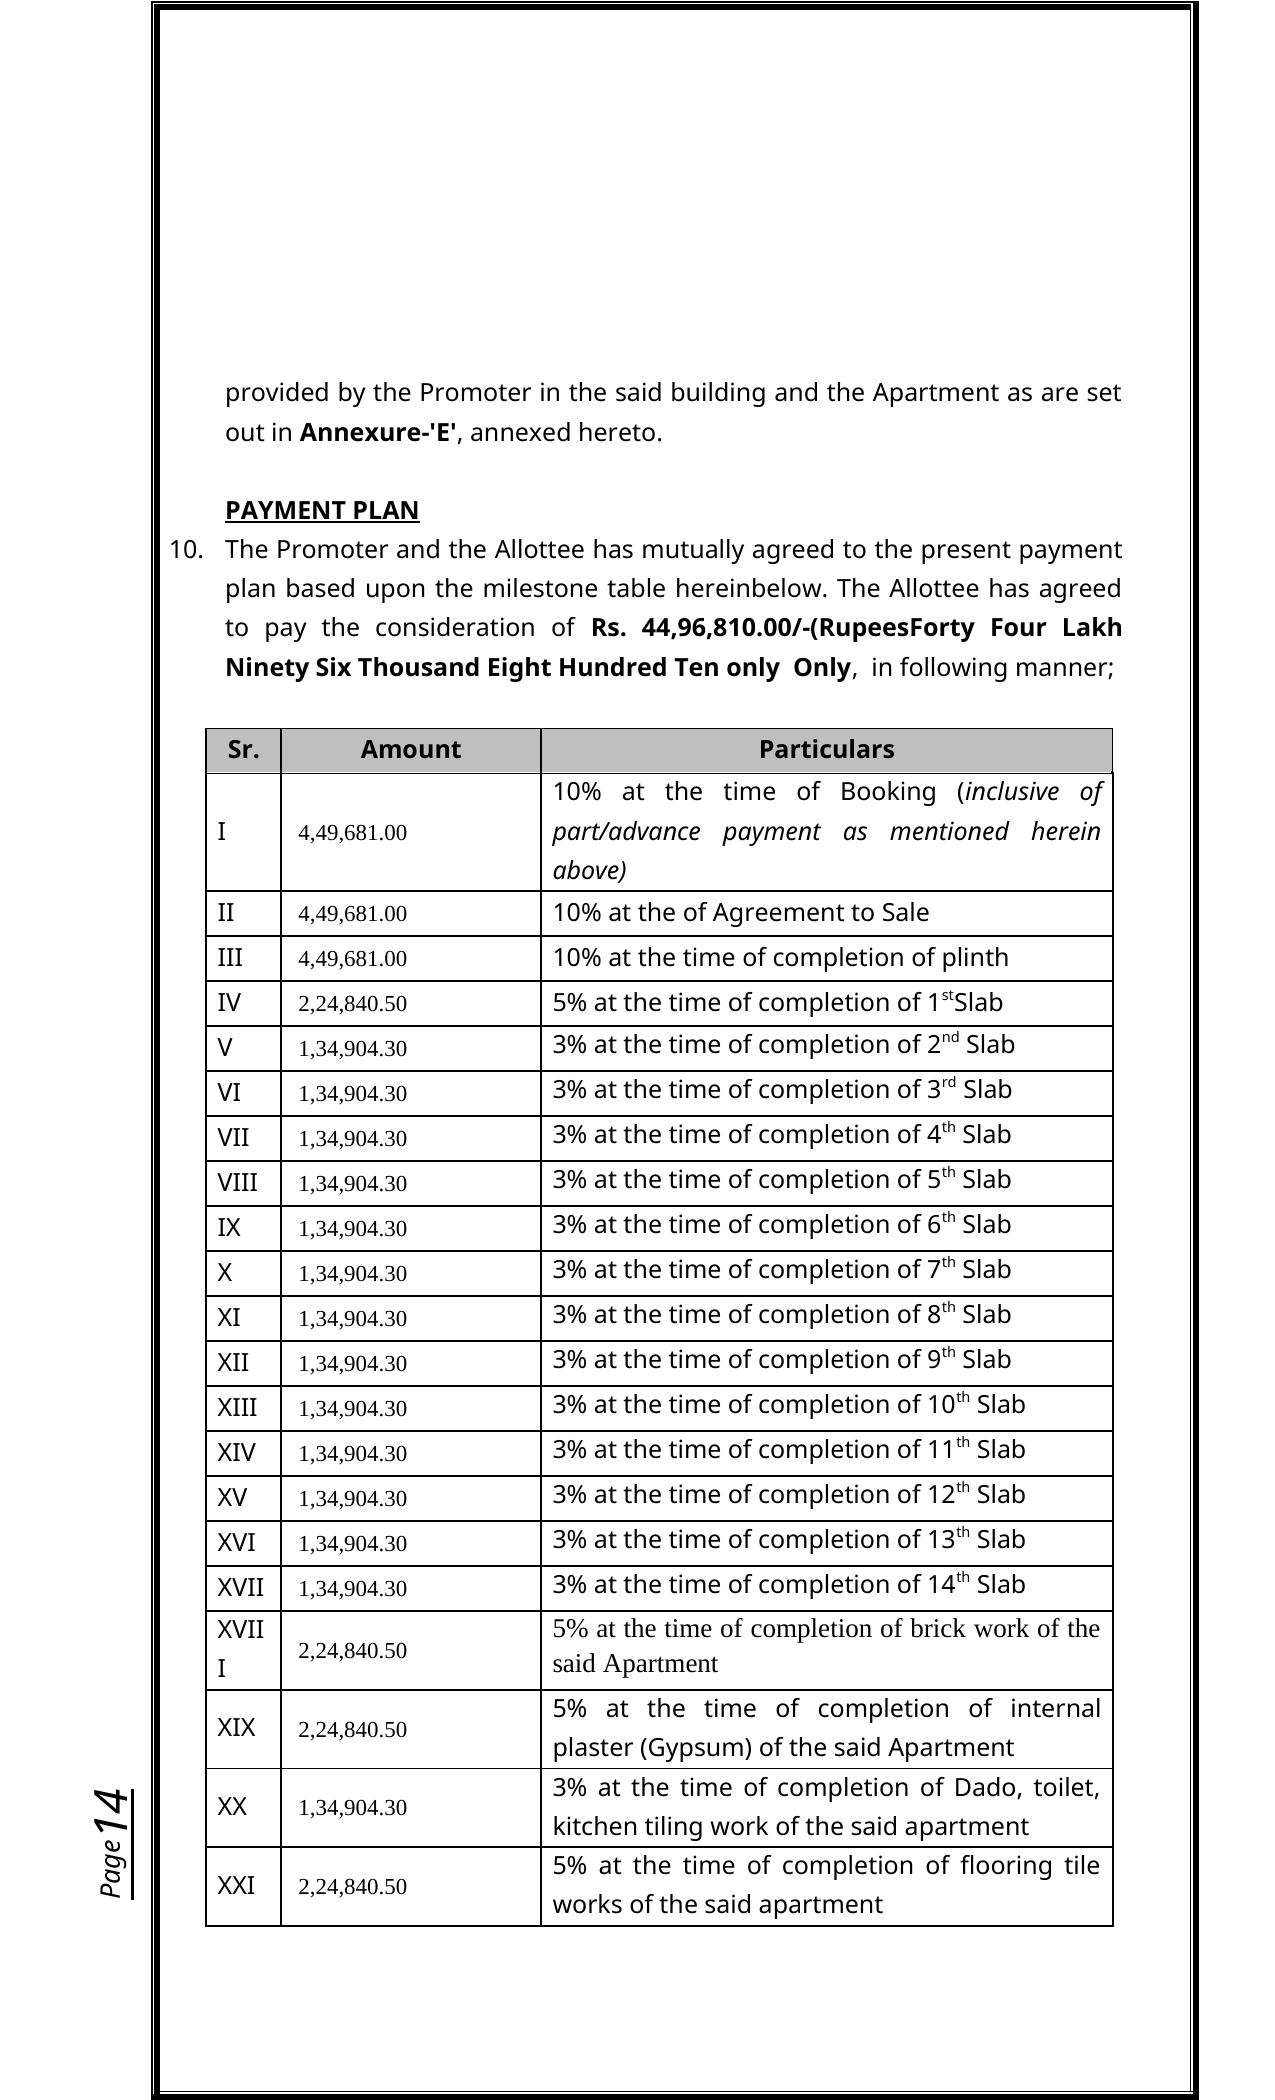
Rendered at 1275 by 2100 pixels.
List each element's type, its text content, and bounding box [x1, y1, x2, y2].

table_cell IV [207, 982, 280, 1025]
table_cell VI [207, 1072, 280, 1115]
table_cell 3% at the time of completion of 5th Slab [542, 1162, 1112, 1205]
table_cell 1,34,904.30 [282, 1522, 540, 1565]
table_cell XIX [207, 1691, 280, 1768]
table_cell 10% at the time of completion of plinth [542, 937, 1112, 980]
table_cell 1,34,904.30 [282, 1207, 540, 1250]
table_cell VIII [207, 1162, 280, 1205]
table_cell 3% at the time of completion of 3rd Slab [542, 1072, 1112, 1115]
table_cell 2,24,840.50 [282, 982, 540, 1025]
table_cell 10% at the time of Booking (inclusive of part/advance payment as mentioned herein above) [542, 774, 1112, 890]
table_cell 10% at the of Agreement to Sale [542, 892, 1112, 935]
table_cell 1,34,904.30 [282, 1769, 540, 1846]
table_cell 1,34,904.30 [282, 1027, 540, 1070]
table_cell 1,34,904.30 [282, 1342, 540, 1385]
table_cell XIII [207, 1387, 280, 1430]
table_cell 2,24,840.50 [282, 1612, 540, 1689]
table_cell 3% at the time of completion of 6th Slab [542, 1207, 1112, 1250]
table_cell XVI [207, 1522, 280, 1565]
table_cell 1,34,904.30 [282, 1072, 540, 1115]
table_cell 3% at the time of completion of 2nd Slab [542, 1027, 1112, 1070]
table_cell 5% at the time of completion of internal plaster (Gypsum) of the said Apartment [542, 1691, 1112, 1768]
table_cell XIV [207, 1432, 280, 1475]
table_cell X [207, 1252, 280, 1295]
table_cell 3% at the time of completion of 9th Slab [542, 1342, 1112, 1385]
table_cell 1,34,904.30 [282, 1432, 540, 1475]
table_cell IX [207, 1207, 280, 1250]
text PAYMENT PLAN [225, 492, 1124, 527]
table_cell 3% at the time of completion of 11th Slab [542, 1432, 1112, 1475]
table_header Amount [282, 729, 540, 772]
table_cell V [207, 1027, 280, 1070]
table_cell 3% at the time of completion of 14th Slab [542, 1567, 1112, 1610]
table_cell XII [207, 1342, 280, 1385]
table_header Particulars [542, 729, 1112, 772]
table_cell 1,34,904.30 [282, 1297, 540, 1340]
table_cell 3% at the time of completion of 13th Slab [542, 1522, 1112, 1565]
table_cell 3% at the time of completion of 10th Slab [542, 1387, 1112, 1430]
table_cell 3% at the time of completion of 12th Slab [542, 1477, 1112, 1520]
table_cell 2,24,840.50 [282, 1691, 540, 1768]
table_cell VII [207, 1117, 280, 1160]
table_cell 5% at the time of completion of flooring tile works of the said apartment [542, 1848, 1112, 1925]
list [169, 375, 1124, 448]
table_cell 5% at the time of completion of 1stSlab [542, 982, 1112, 1025]
table_cell 1,34,904.30 [282, 1117, 540, 1160]
table_header Sr. [207, 729, 280, 772]
table_cell 5% at the time of completion of brick work of the said Apartment [542, 1612, 1112, 1689]
table_cell III [207, 937, 280, 980]
table_cell XVII [207, 1567, 280, 1610]
table_cell 3% at the time of completion of 8th Slab [542, 1297, 1112, 1340]
table_cell 4,49,681.00 [282, 892, 540, 935]
table_cell 1,34,904.30 [282, 1477, 540, 1520]
table_cell 4,49,681.00 [282, 774, 540, 890]
table_cell XX [207, 1769, 280, 1846]
table_cell 3% at the time of completion of Dado, toilet, kitchen tiling work of the said apartment [542, 1769, 1112, 1846]
table_cell XVIII [207, 1612, 280, 1689]
table_cell 3% at the time of completion of 4th Slab [542, 1117, 1112, 1160]
table_cell 1,34,904.30 [282, 1387, 540, 1430]
table_cell 4,49,681.00 [282, 937, 540, 980]
table_cell 2,24,840.50 [282, 1848, 540, 1925]
table_cell I [207, 774, 280, 890]
table_cell II [207, 892, 280, 935]
table_cell XXI [207, 1848, 280, 1925]
table_cell XV [207, 1477, 280, 1520]
table_cell 3% at the time of completion of 7th Slab [542, 1252, 1112, 1295]
table_cell 1,34,904.30 [282, 1567, 540, 1610]
table_cell 1,34,904.30 [282, 1252, 540, 1295]
table_cell 1,34,904.30 [282, 1162, 540, 1205]
list The Promoter and the Allottee has mutually agreed to the present payment plan based upon the milestone table hereinbelow. The Allottee has agreed to pay the consideration of Rs. 44,96,810.00/-(RupeesForty Four Lakh Ninety Six Thousand Eight Hundred Ten only Only, in following manner; [169, 532, 1124, 683]
table_cell XI [207, 1297, 280, 1340]
